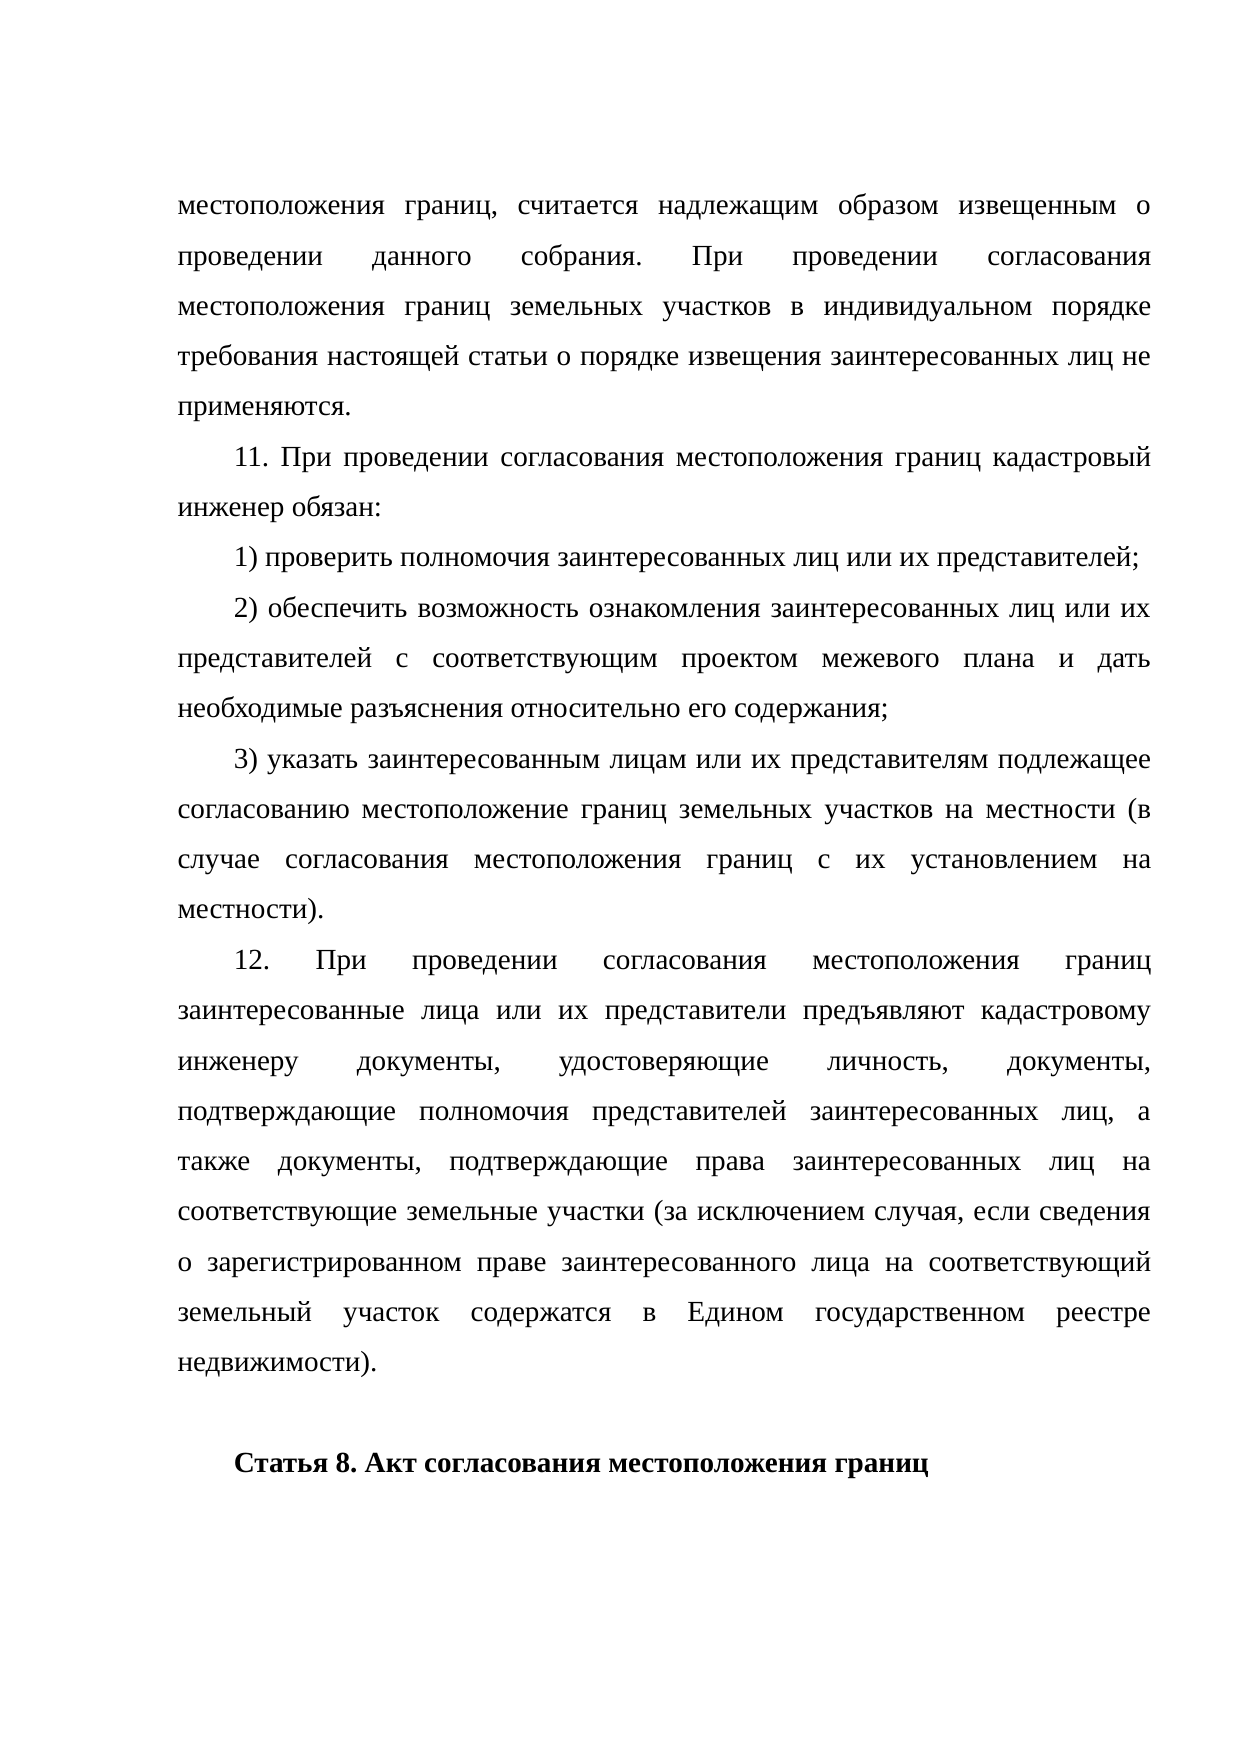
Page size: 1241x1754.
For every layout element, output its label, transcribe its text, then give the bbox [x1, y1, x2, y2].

text 12. При проведении согласования местоположения границ заинтересованные лица или их представители предъявляют кадастровому инженеру документы, удостоверяющие личность, документы, подтверждающие полномочия представителей заинтересованных лиц, а также документы, подтверждающие права заинтересованных лиц на соответствующие земельные участки (за исключением случая, если сведения о зарегистрированном праве заинтересованного лица на соответствующий земельный участок содержатся в Едином государственном реестре недвижимости). [177, 942, 1152, 1378]
text 1) проверить полномочия заинтересованных лиц или их представителей; [177, 539, 1152, 573]
text 2) обеспечить возможность ознакомления заинтересованных лиц или их представителей с соответствующим проектом межевого плана и дать необходимые разъяснения относительно его содержания; [177, 590, 1152, 724]
text 11. При проведении согласования местоположения границ кадастровый инженер обязан: [177, 439, 1152, 523]
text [177, 187, 1152, 422]
text Статья 8. Акт согласования местоположения границ [177, 1445, 1152, 1479]
text 3) указать заинтересованным лицам или их представителям подлежащее согласованию местоположение границ земельных участков на местности (в случае согласования местоположения границ с их установлением на местности). [177, 741, 1152, 925]
